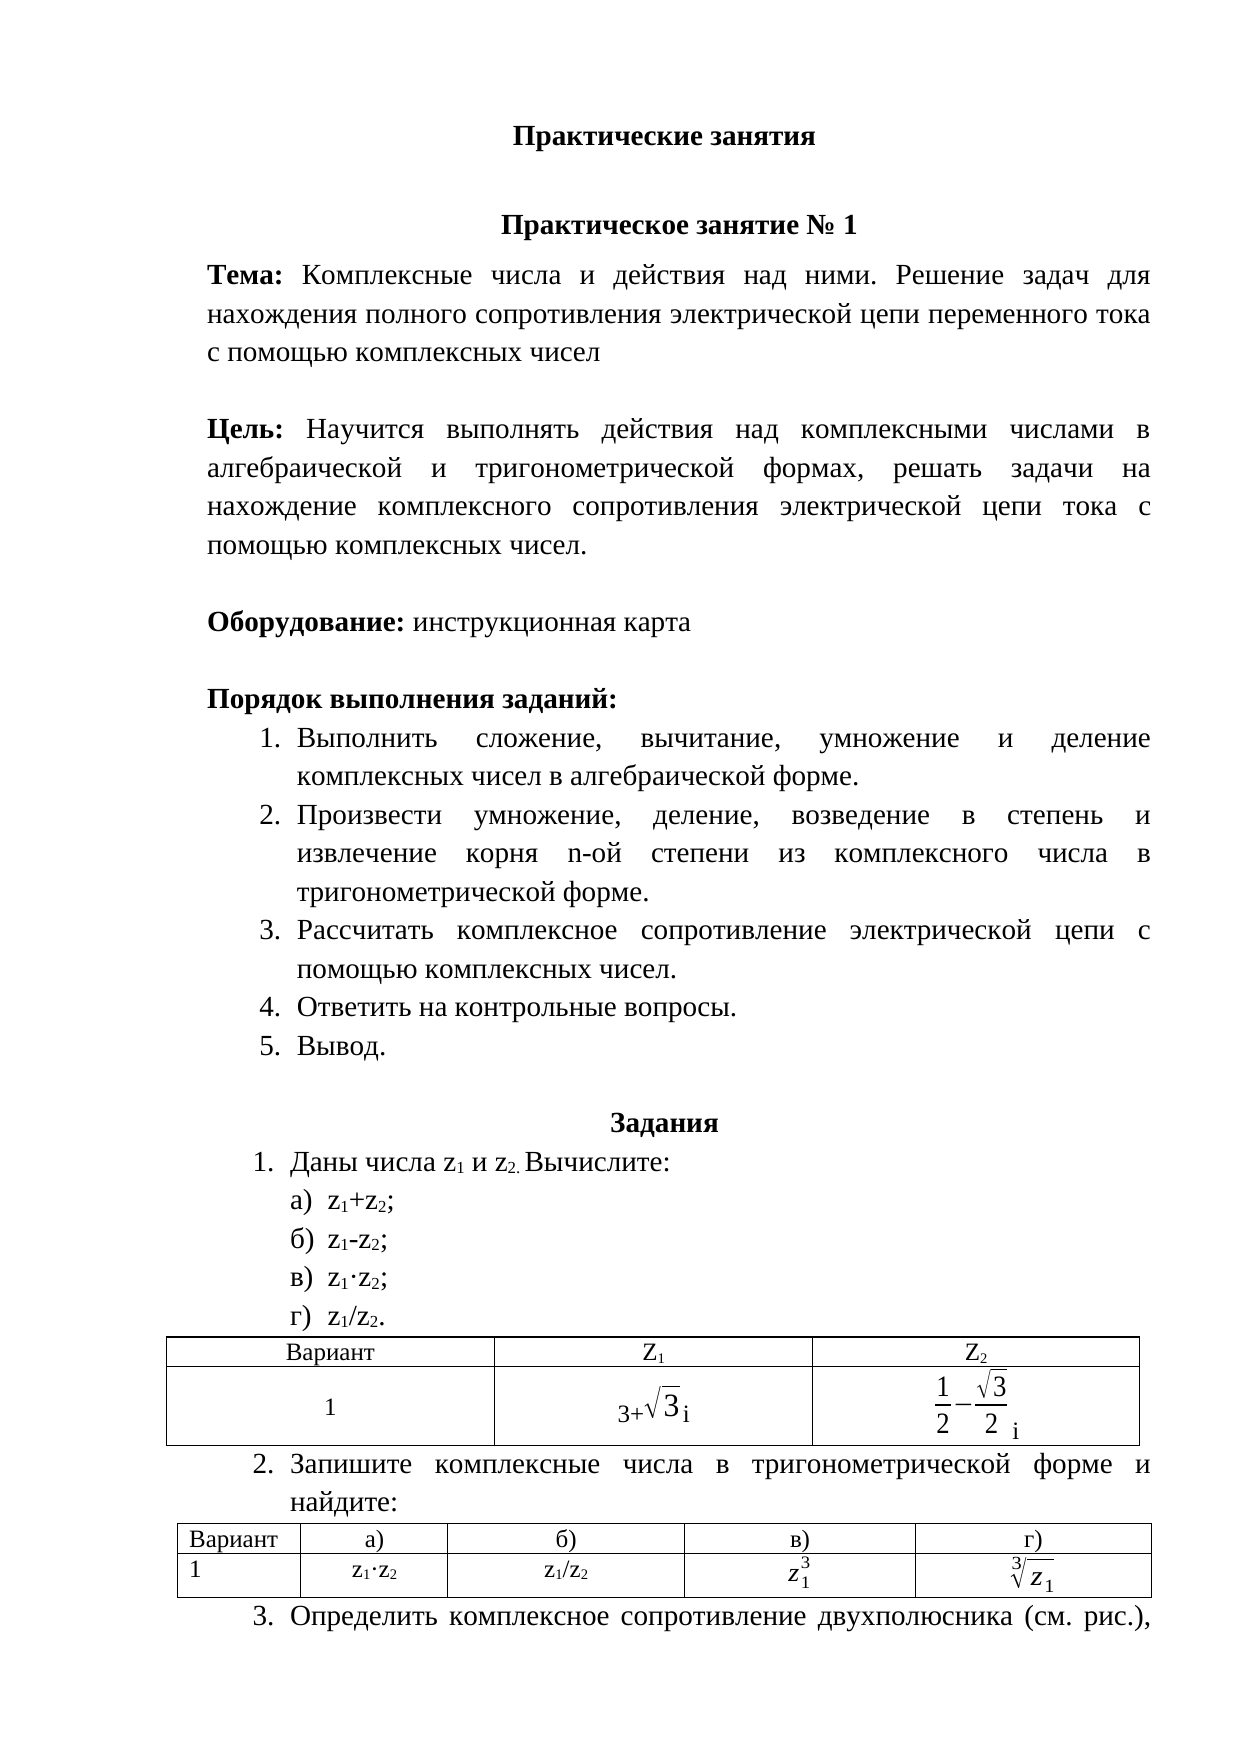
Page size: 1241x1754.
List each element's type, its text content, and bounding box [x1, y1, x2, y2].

list Рассчитать комплексное сопротивление электрической цепи с помощью комплексных чисел. [259, 912, 1152, 984]
table_header в) [685, 1524, 915, 1553]
list Вывод. [259, 1028, 1152, 1062]
text Оборудование: инструкционная карта [177, 604, 1152, 638]
list z1+z2; [290, 1182, 1152, 1216]
table_cell [916, 1554, 1151, 1597]
list z1-z2; [290, 1221, 1152, 1254]
table_cell 1 [167, 1367, 494, 1445]
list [252, 1598, 1152, 1631]
table_cell [685, 1554, 915, 1597]
table_cell z1/z2 [448, 1554, 684, 1597]
text Тема: Комплексные числа и действия над ними. Решение задач для нахождения полного сопротивления электрической цепи переменного тока с помощью комплексных чисел [207, 257, 1152, 368]
table_header Z2 [813, 1338, 1139, 1366]
table_cell z1·z2 [301, 1554, 447, 1597]
list Даны числа z1 и z2. Вычислите: [252, 1144, 1152, 1177]
table_header Вариант [178, 1524, 300, 1553]
list z1·z2; [290, 1259, 1152, 1293]
table_cell 3+i [495, 1367, 812, 1445]
list Произвести умножение, деление, возведение в степень и извлечение корня n-ой степени из комплексного числа в тригонометрической форме. [259, 797, 1152, 907]
table_header а) [301, 1524, 447, 1553]
table_header Вариант [167, 1338, 494, 1366]
list Выполнить сложение, вычитание, умножение и деление комплексных чисел в алгебраической форме. [259, 720, 1152, 792]
table_header г) [916, 1524, 1151, 1553]
list Запишите комплексные числа в тригонометрической форме и найдите: [252, 1446, 1152, 1518]
list Ответить на контрольные вопросы. [259, 989, 1152, 1023]
table_header б) [448, 1524, 684, 1553]
table_cell i [813, 1367, 1139, 1445]
text Практическое занятие № 1 [207, 207, 1152, 241]
table_header Z1 [495, 1338, 812, 1366]
list z1/z2. [290, 1298, 1152, 1331]
text Практические занятия [177, 118, 1152, 152]
text Цель: Научится выполнять действия над комплексными числами в алгебраической и тригонометрической формах, решать задачи на нахождение комплексного сопротивления электрической цепи тока с помощью комплексных чисел. [207, 411, 1152, 561]
text Порядок выполнения заданий: [207, 681, 1152, 715]
table_cell 1 [178, 1554, 300, 1597]
text Задания [177, 1105, 1152, 1139]
